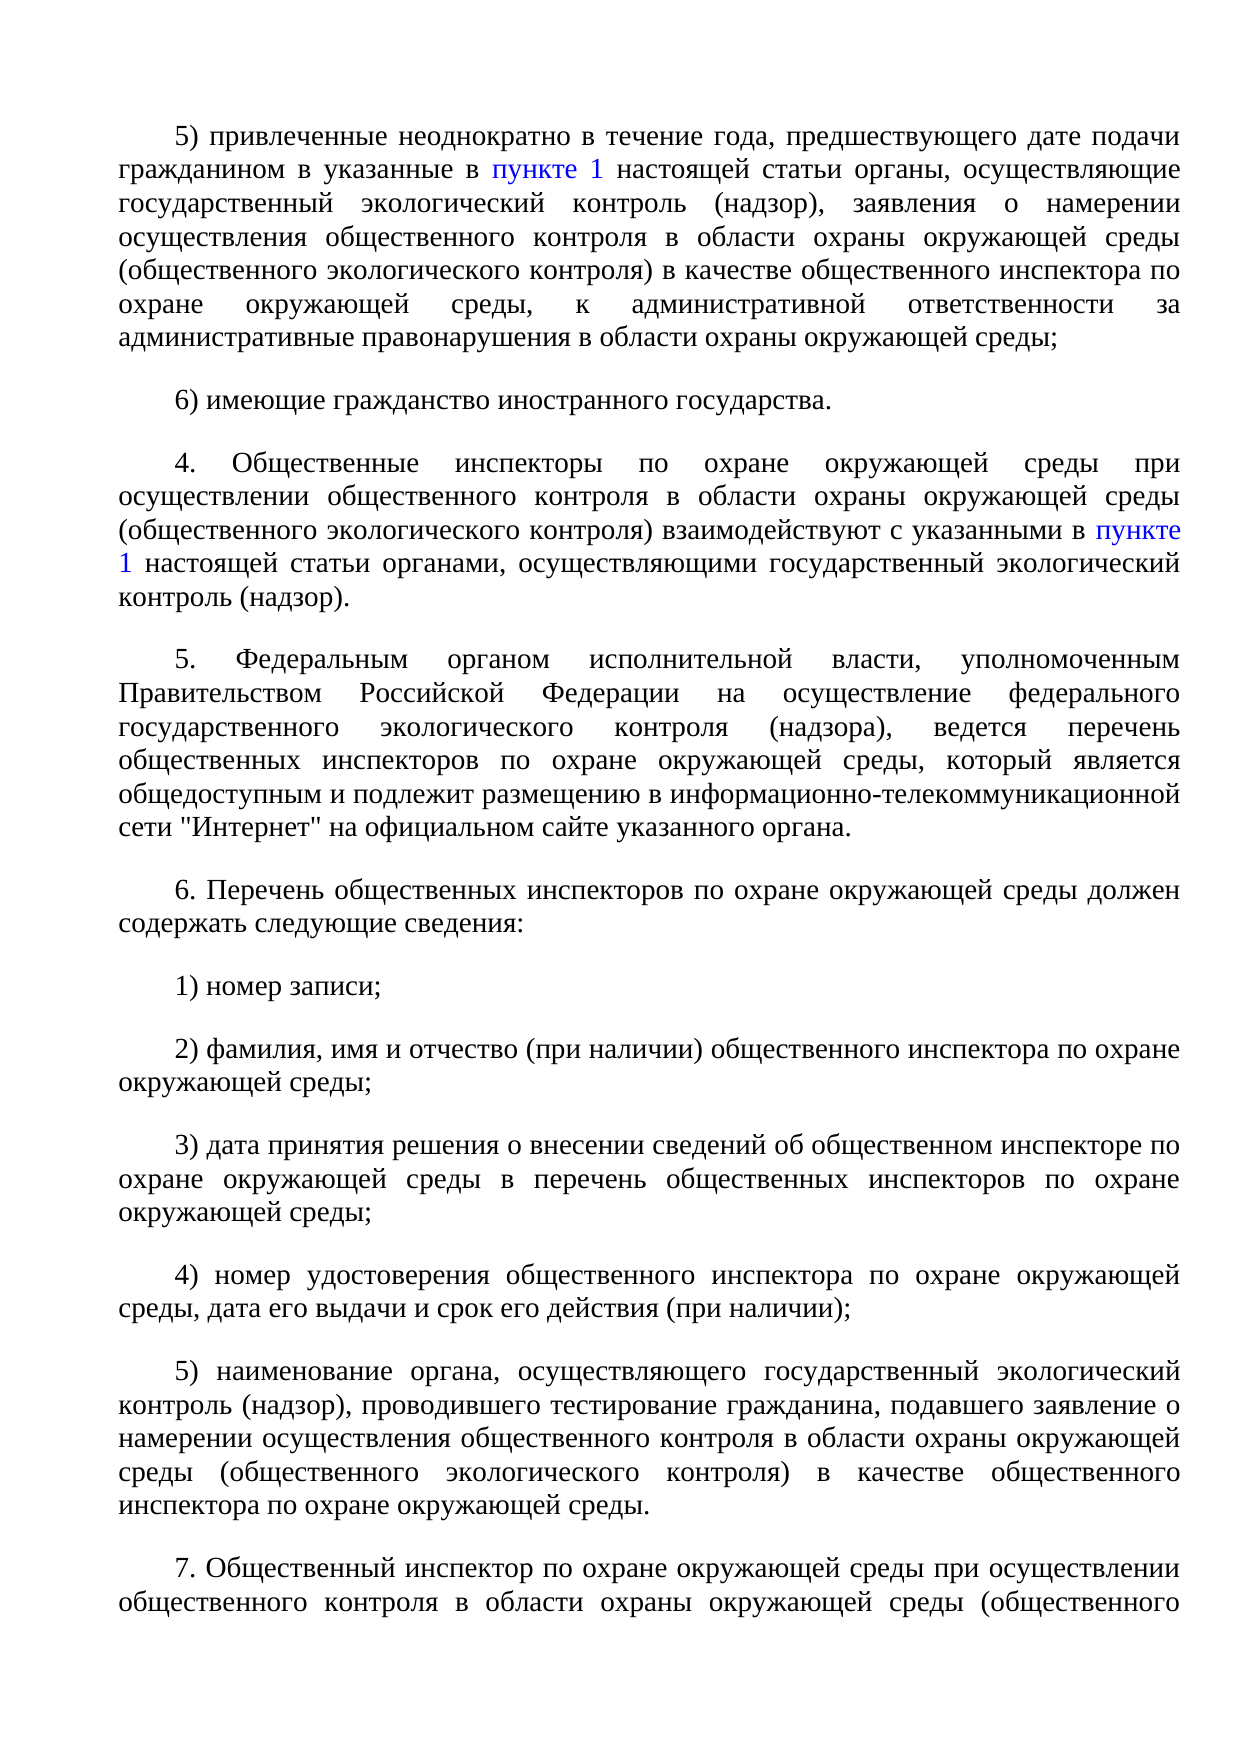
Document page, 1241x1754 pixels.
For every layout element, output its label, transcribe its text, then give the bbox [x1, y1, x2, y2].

text 6. Перечень общественных инспекторов по охране окружающей среды должен содержать следующие сведения: [118, 872, 1181, 939]
text 3) дата принятия решения о внесении сведений об общественном инспекторе по охране окружающей среды в перечень общественных инспекторов по охране окружающей среды; [118, 1127, 1181, 1228]
text 4. Общественные инспекторы по охране окружающей среды при осуществлении общественного контроля в области охраны окружающей среды (общественного экологического контроля) взаимодействуют с указанными в пункте 1 настоящей статьи органами, осуществляющими государственный экологический контроль (надзор). [118, 445, 1181, 612]
text 6) имеющие гражданство иностранного государства. [118, 382, 1181, 416]
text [118, 1550, 1181, 1617]
text 5) привлеченные неоднократно в течение года, предшествующего дате подачи гражданином в указанные в пункте 1 настоящей статьи органы, осуществляющие государственный экологический контроль (надзор), заявления о намерении осуществления общественного контроля в области охраны окружающей среды (общественного экологического контроля) в качестве общественного инспектора по охране окружающей среды, к административной ответственности за административные правонарушения в области охраны окружающей среды; [118, 118, 1181, 353]
text 5) наименование органа, осуществляющего государственный экологический контроль (надзор), проводившего тестирование гражданина, подавшего заявление о намерении осуществления общественного контроля в области охраны окружающей среды (общественного экологического контроля) в качестве общественного инспектора по охране окружающей среды. [118, 1353, 1181, 1521]
text 1) номер записи; [118, 968, 1181, 1002]
text 4) номер удостоверения общественного инспектора по охране окружающей среды, дата его выдачи и срок его действия (при наличии); [118, 1257, 1181, 1324]
text 2) фамилия, имя и отчество (при наличии) общественного инспектора по охране окружающей среды; [118, 1031, 1181, 1098]
text 5. Федеральным органом исполнительной власти, уполномоченным Правительством Российской Федерации на осуществление федерального государственного экологического контроля (надзора), ведется перечень общественных инспекторов по охране окружающей среды, который является общедоступным и подлежит размещению в информационно-телекоммуникационной сети "Интернет" на официальном сайте указанного органа. [118, 642, 1181, 843]
